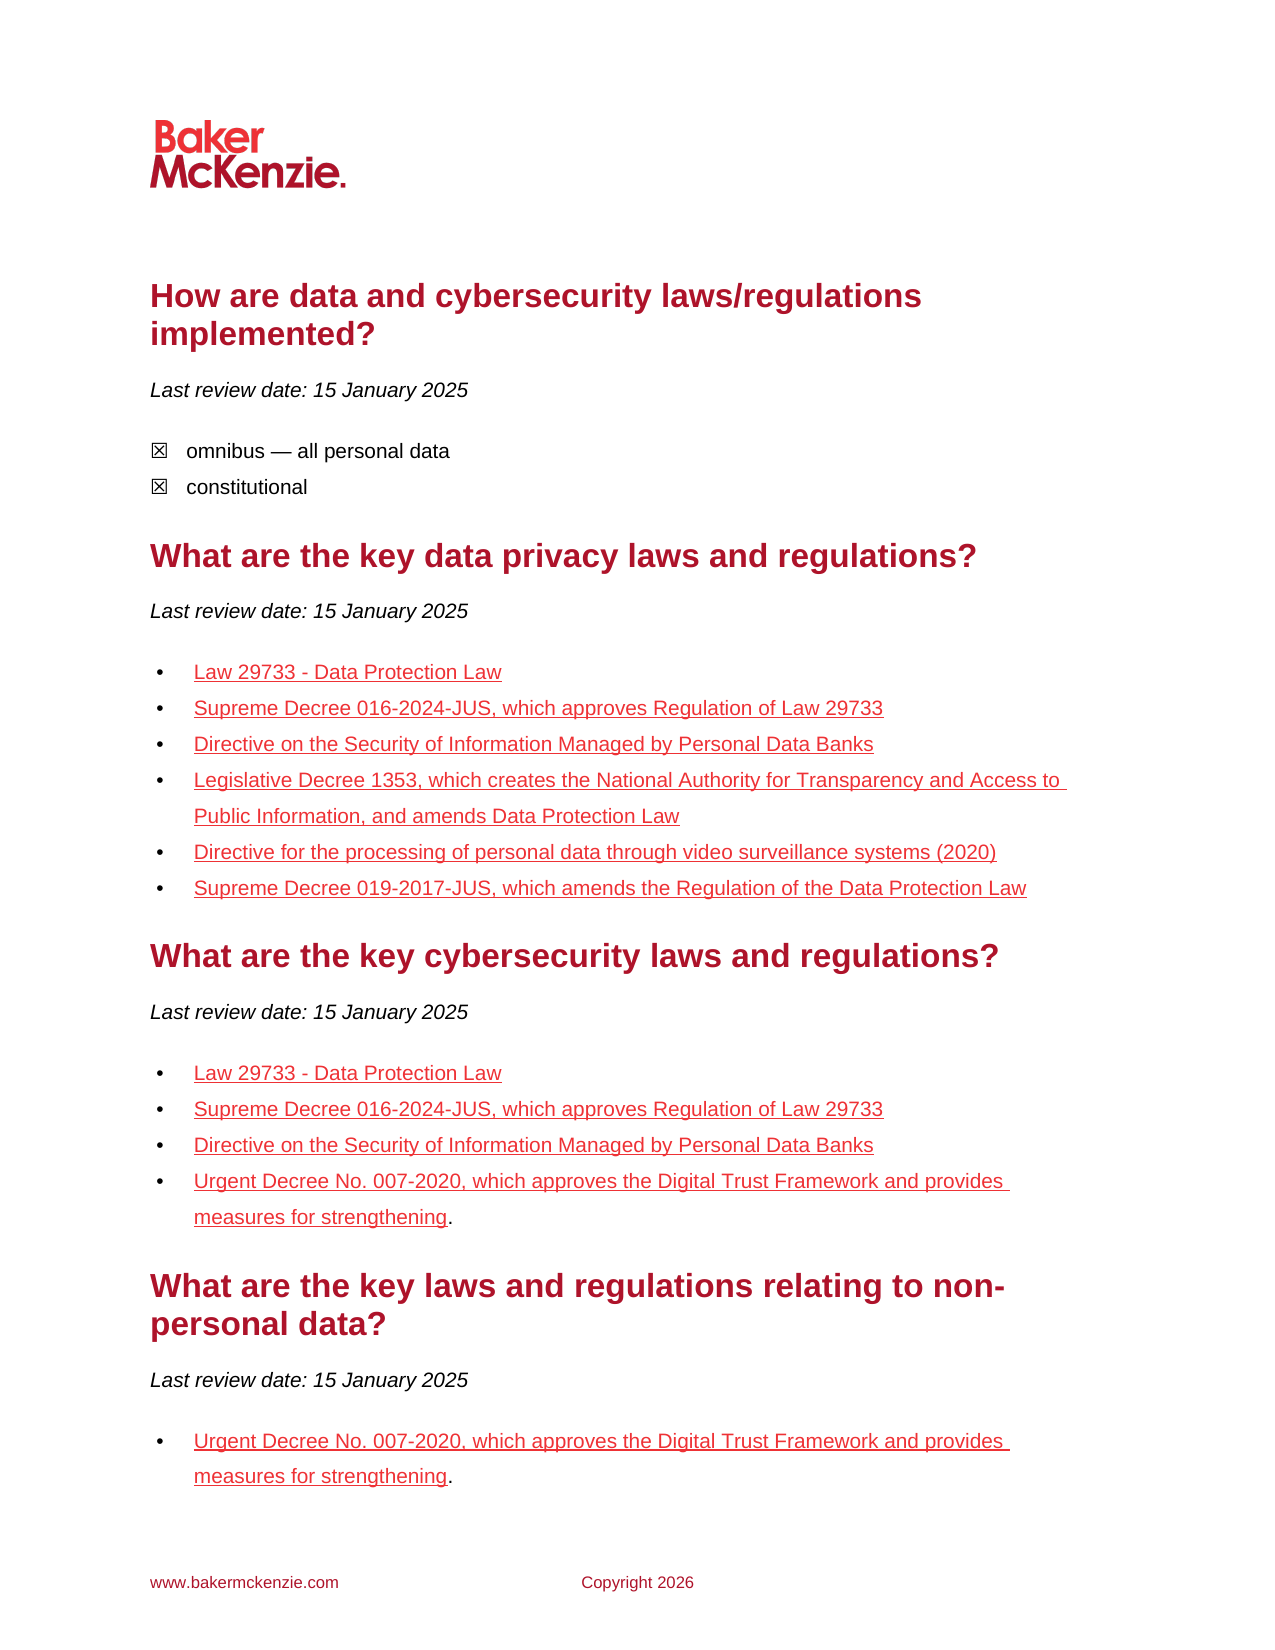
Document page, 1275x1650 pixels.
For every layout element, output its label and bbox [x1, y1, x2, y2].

picture [150, 120, 346, 189]
